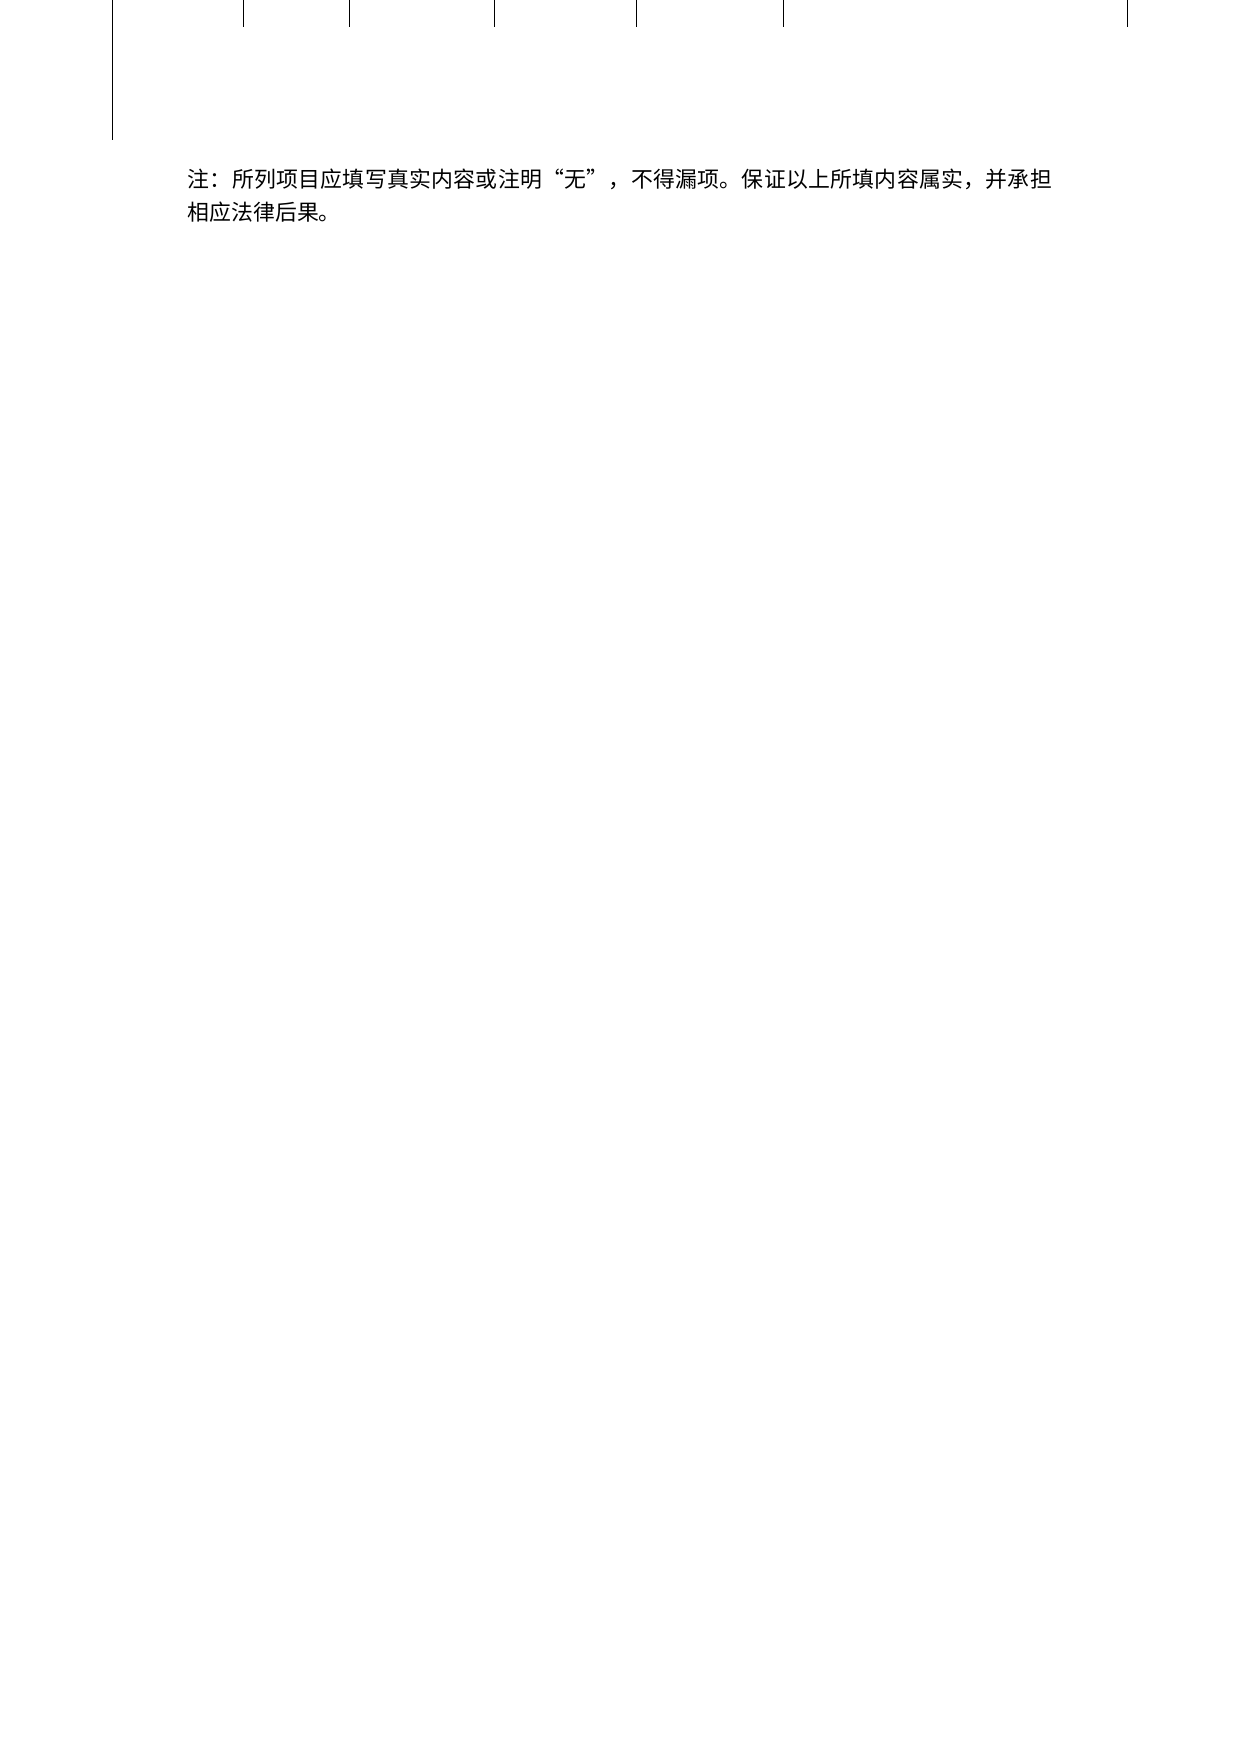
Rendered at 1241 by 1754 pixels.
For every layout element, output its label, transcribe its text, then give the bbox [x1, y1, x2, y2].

text 注：所列项目应填写真实内容或注明“无”，不得漏项。保证以上所填内容属实，并承担相应法律后果。 [187, 162, 1053, 227]
